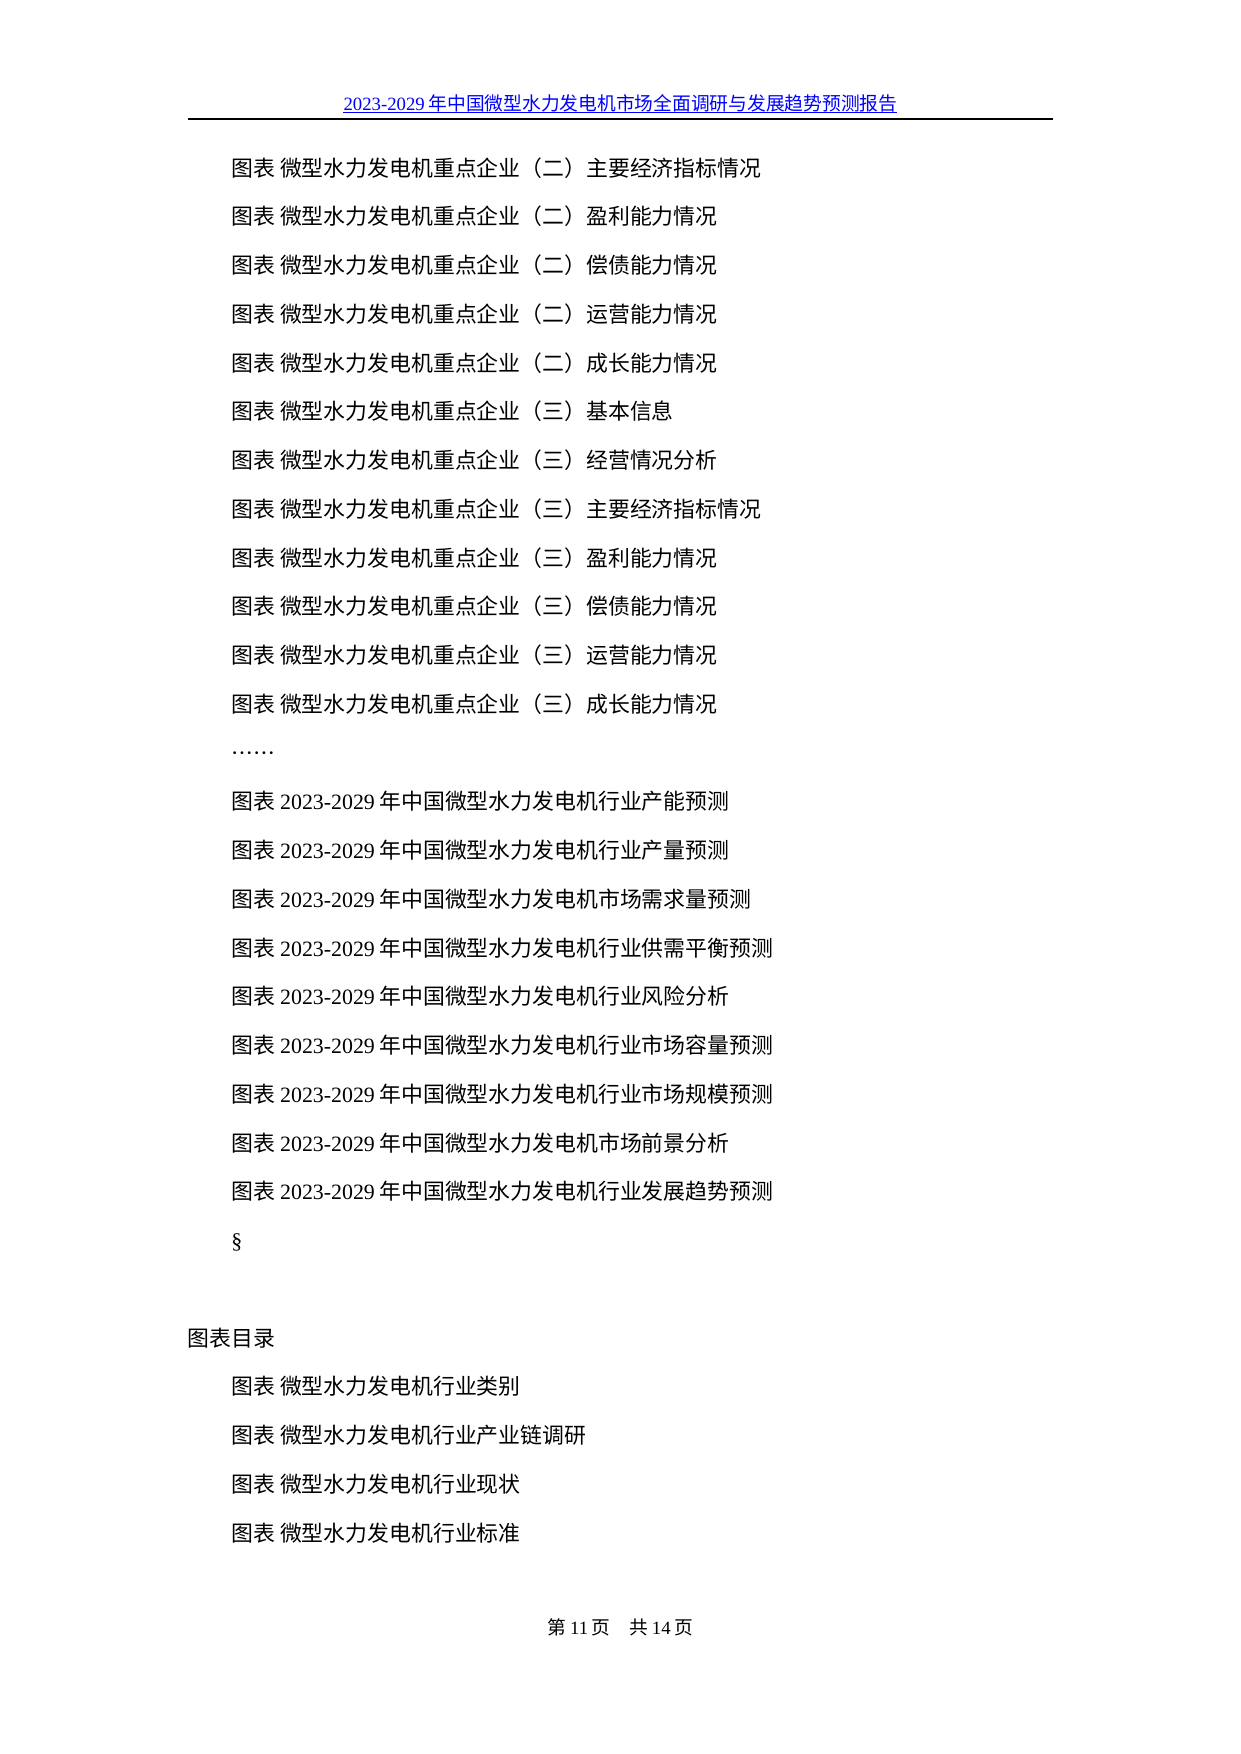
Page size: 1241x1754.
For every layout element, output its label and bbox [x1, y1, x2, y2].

text [187, 150, 1053, 1548]
